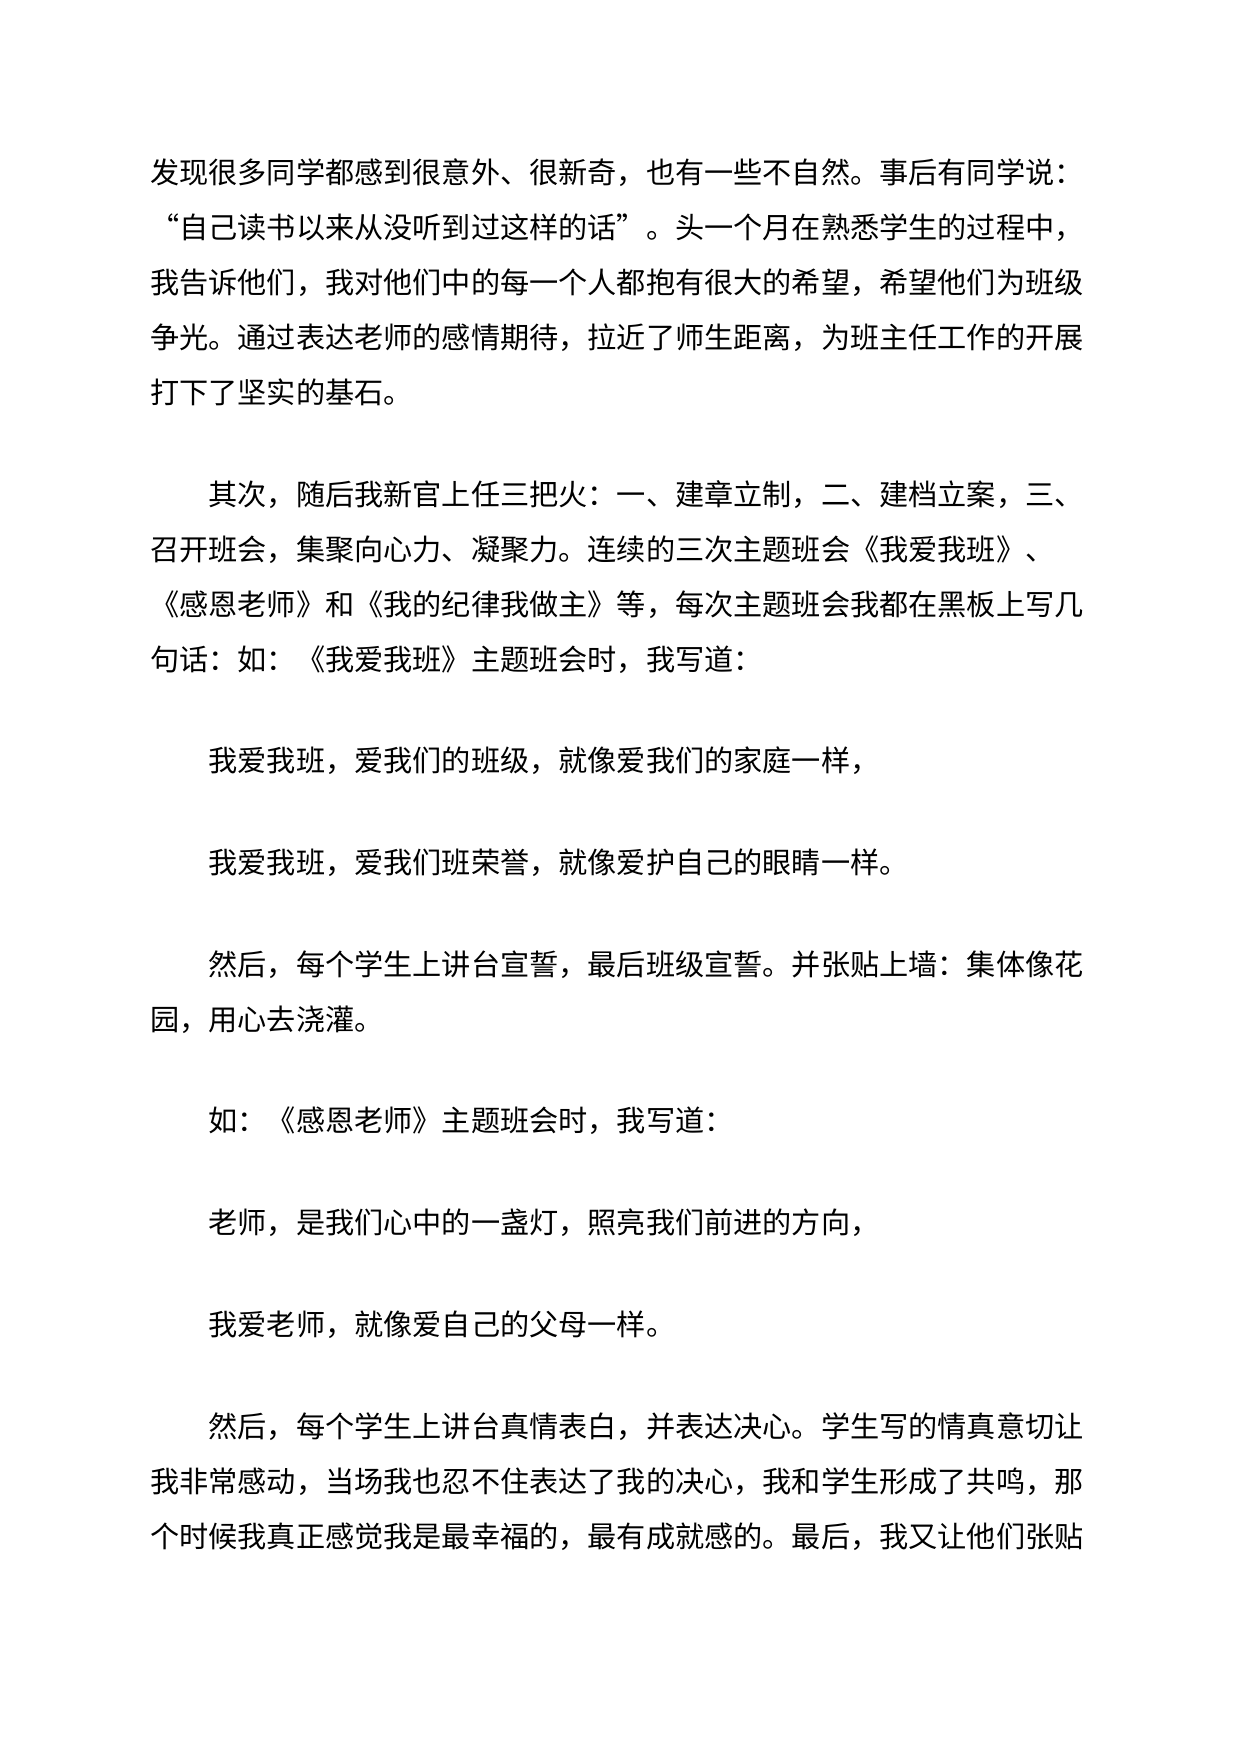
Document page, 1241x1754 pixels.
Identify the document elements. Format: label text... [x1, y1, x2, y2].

text 如：《感恩老师》主题班会时，我写道： [150, 1098, 1090, 1140]
text 老师，是我们心中的一盏灯，照亮我们前进的方向， [150, 1200, 1090, 1242]
text 然后，每个学生上讲台宣誓，最后班级宣誓。并张贴上墙：集体像花园，用心去浇灌。 [150, 941, 1090, 1038]
text 我爱我班，爱我们的班级，就像爱我们的家庭一样， [150, 738, 1090, 780]
text 我爱老师，就像爱自己的父母一样。 [150, 1302, 1090, 1344]
text 我爱我班，爱我们班荣誉，就像爱护自己的眼睛一样。 [150, 839, 1090, 882]
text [150, 150, 1090, 412]
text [150, 1403, 1090, 1555]
text 其次，随后我新官上任三把火：一、建章立制，二、建档立案，三、召开班会，集聚向心力、凝聚力。连续的三次主题班会《我爱我班》、《感恩老师》和《我的纪律我做主》等，每次主题班会我都在黑板上写几句话：如：《我爱我班》主题班会时，我写道： [150, 471, 1090, 678]
